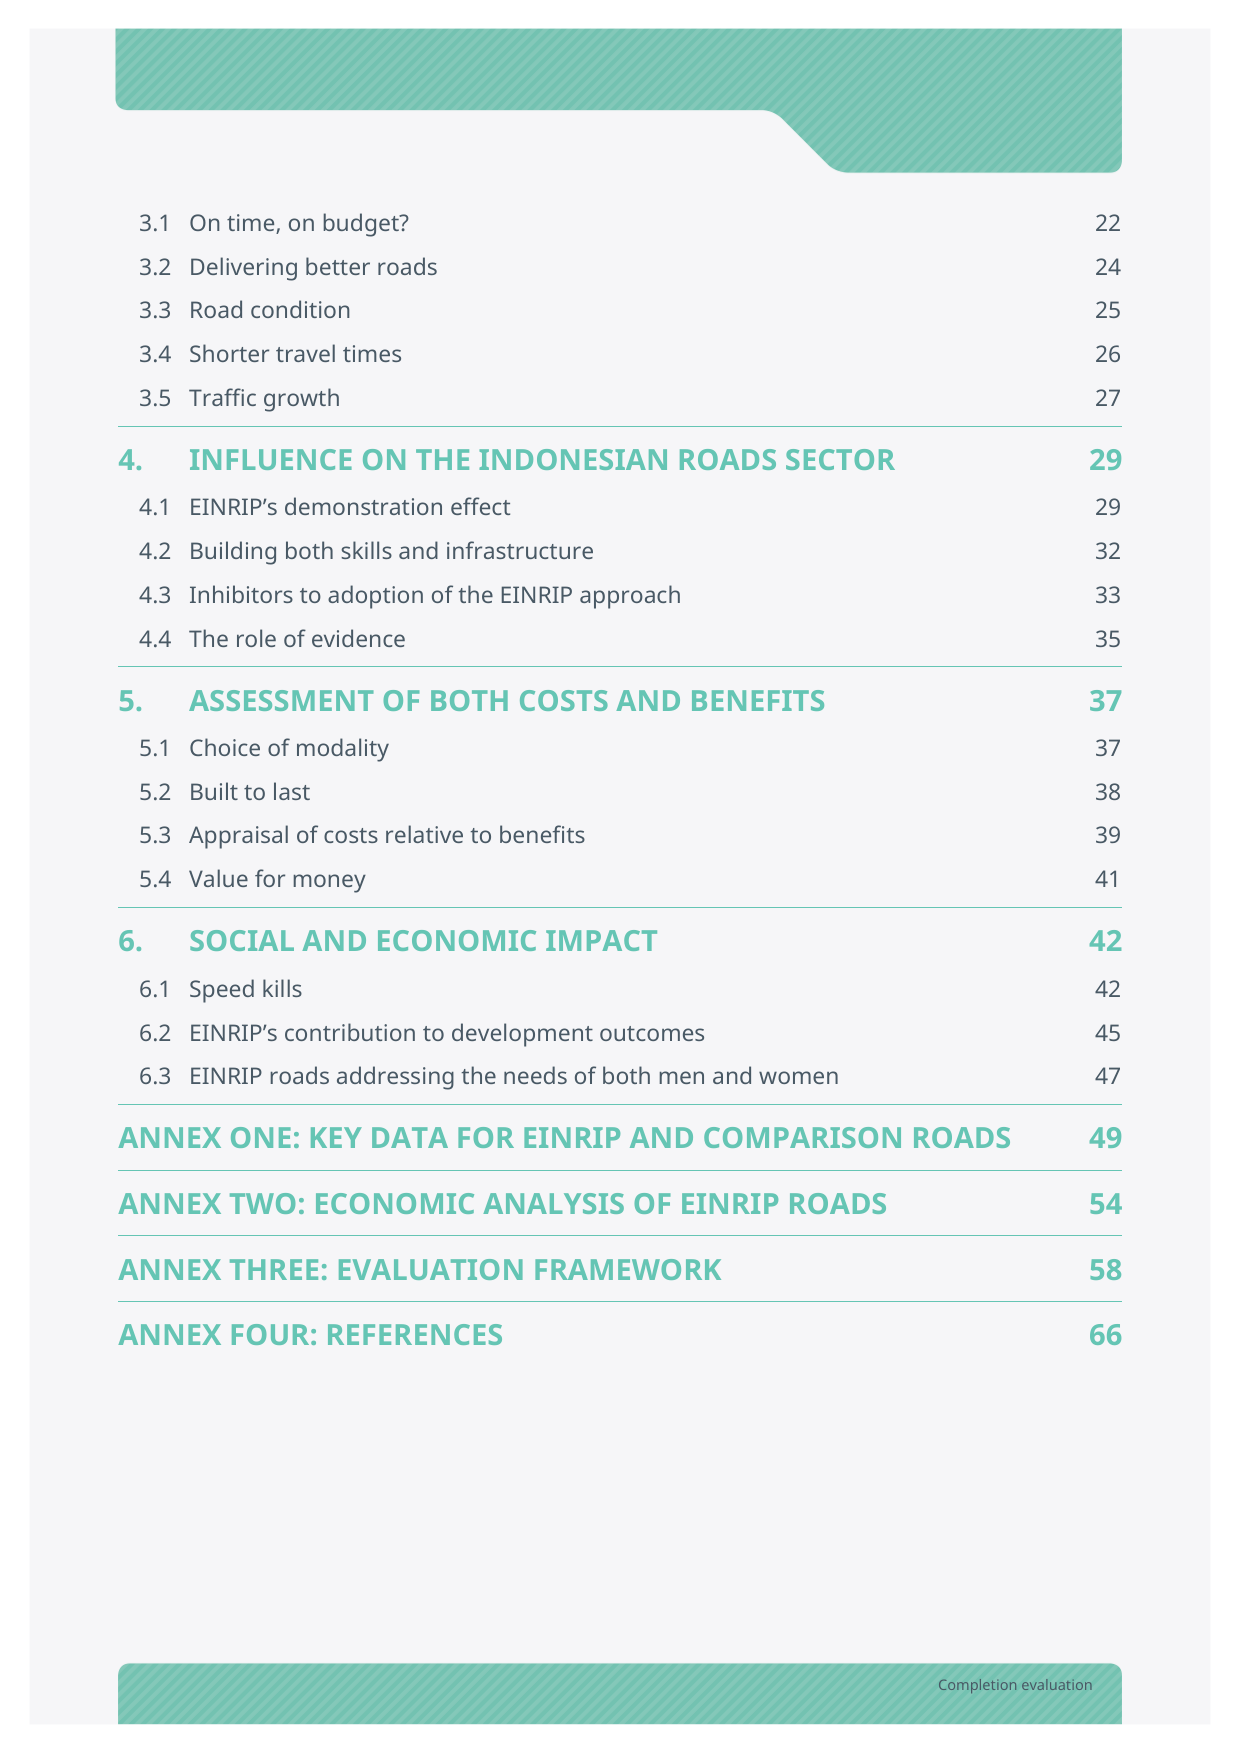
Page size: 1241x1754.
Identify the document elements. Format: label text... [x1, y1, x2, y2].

text 5. Assessment of both costs and benefits 37 [118, 667, 1122, 719]
text 4. Influence on the Indonesian roads sector 29 [118, 427, 1122, 479]
text Annex Two: Economic analysis of EINRIP roads 54 [118, 1171, 1122, 1223]
text 5.1 Choice of modality 37 [139, 732, 1122, 763]
text 4.2 Building both skills and infrastructure 32 [139, 535, 1122, 566]
picture [0, 0, 1240, 1754]
text 6.2 EINRIP’s contribution to development outcomes 45 [139, 1016, 1122, 1048]
text 4.3 Inhibitors to adoption of the EINRIP approach 33 [139, 579, 1122, 610]
text Annex Three: Evaluation framework 58 [118, 1236, 1122, 1289]
text 4.1 EINRIP’s demonstration effect 29 [139, 491, 1122, 522]
text Annex One: Key data for EINRIP and comparison roads 49 [118, 1105, 1122, 1157]
text 6.3 EINRIP roads addressing the needs of both men and women 47 [139, 1060, 1122, 1091]
text 6. Social and economic impact 42 [118, 908, 1122, 960]
text 3.4 Shorter travel times 26 [139, 338, 1122, 369]
text 3.3 Road condition 25 [139, 294, 1122, 326]
text 6.1 Speed kills 42 [139, 973, 1122, 1004]
text 5.4 Value for money 41 [139, 863, 1122, 894]
text Annex Four: References 66 [118, 1302, 1122, 1354]
text 3.1 On time, on budget? 22 [139, 207, 1122, 238]
text 4.4 The role of evidence 35 [139, 622, 1122, 654]
text 5.3 Appraisal of costs relative to benefits 39 [139, 819, 1122, 851]
text 5.2 Built to last 38 [139, 776, 1122, 807]
text 3.5 Traffic growth 27 [139, 382, 1122, 413]
text 3.2 Delivering better roads 24 [139, 251, 1122, 282]
